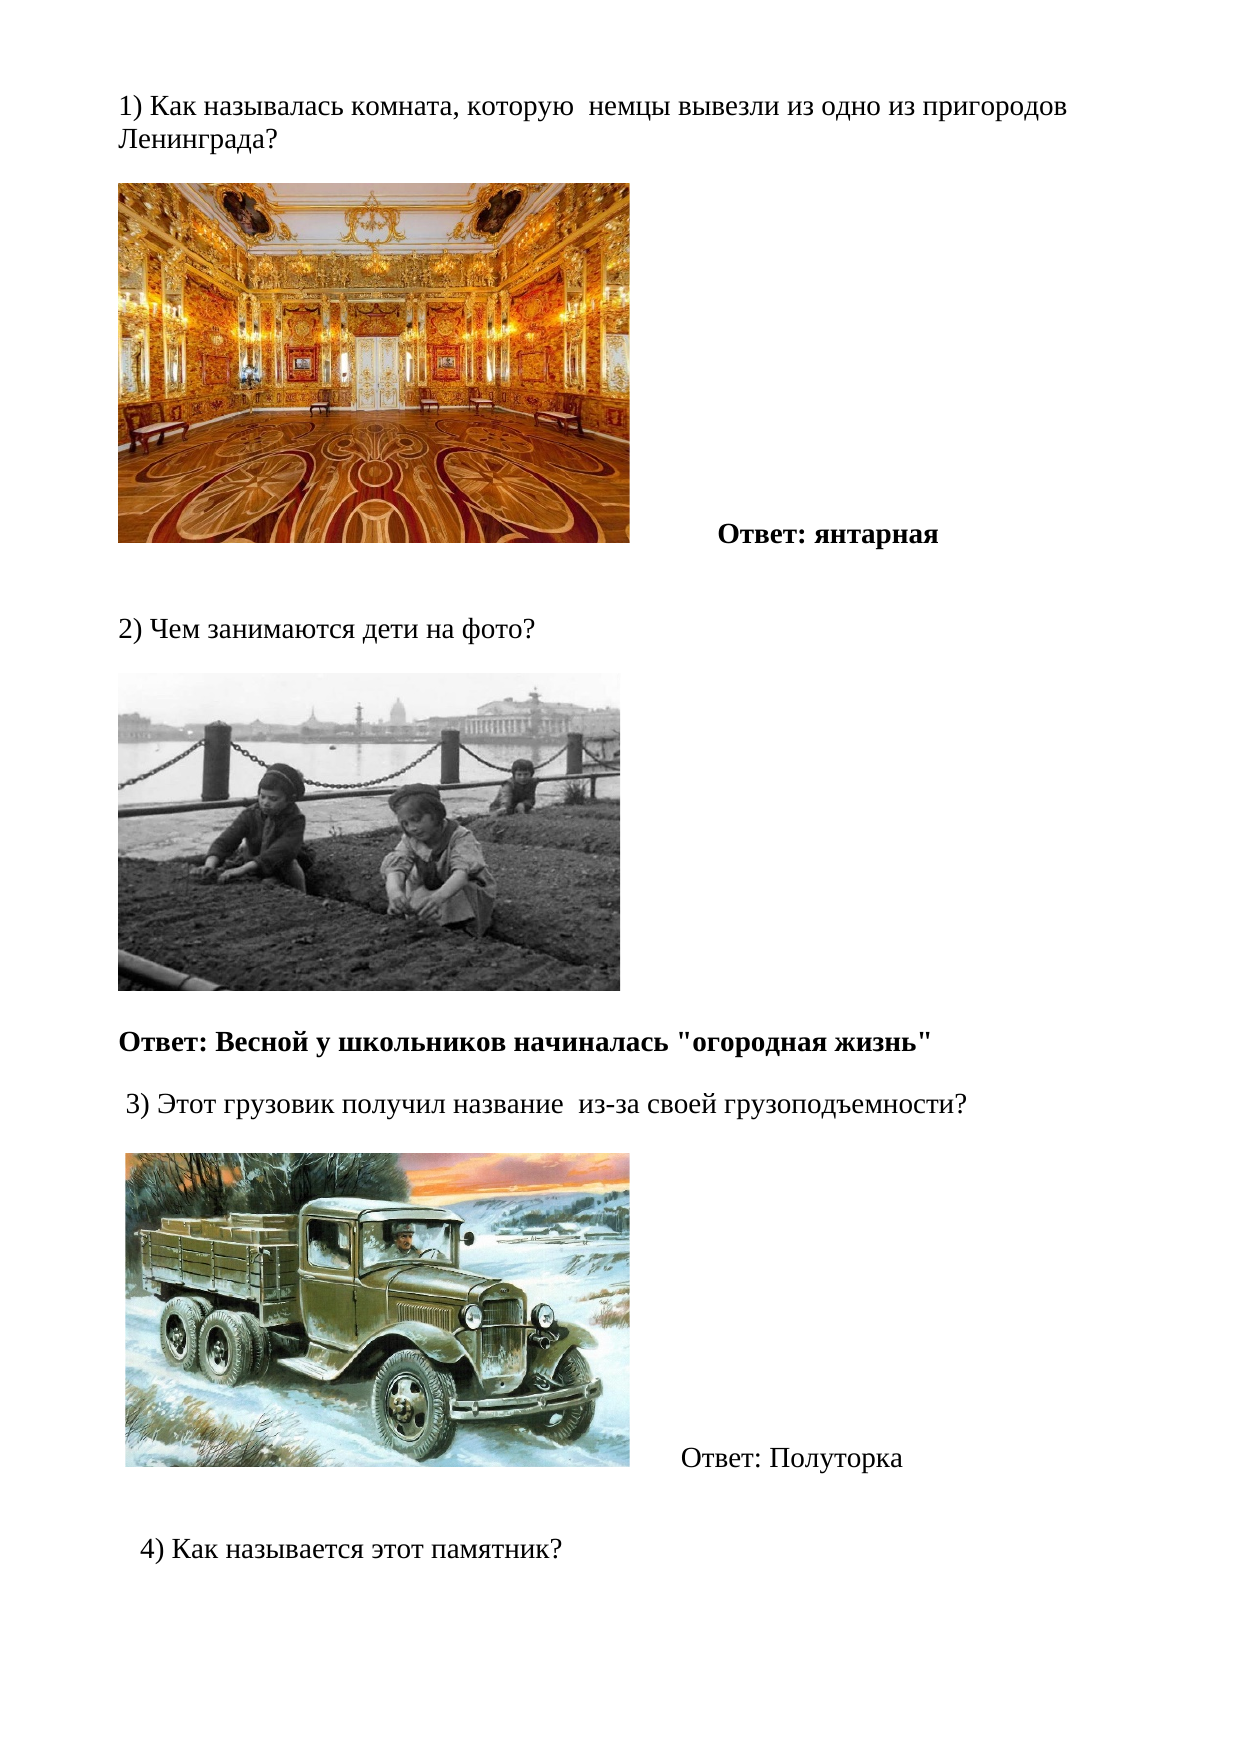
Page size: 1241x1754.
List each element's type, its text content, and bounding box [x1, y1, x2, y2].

picture [118, 673, 621, 991]
picture [125, 1153, 630, 1467]
text 4) Как называется этот памятник? [118, 1531, 1152, 1564]
text 3) Этот грузовик получил название из-за своей грузоподъемности? [118, 1086, 1152, 1120]
text 2) Чем занимаются дети на фото? [118, 612, 1152, 645]
text Ответ: Весной у школьников начиналась "огородная жизнь" [118, 1024, 1152, 1058]
text 1) Как называлась комната, которую немцы вывезли из одно из пригородов Ленинграда? [118, 88, 1152, 155]
picture [118, 183, 630, 543]
